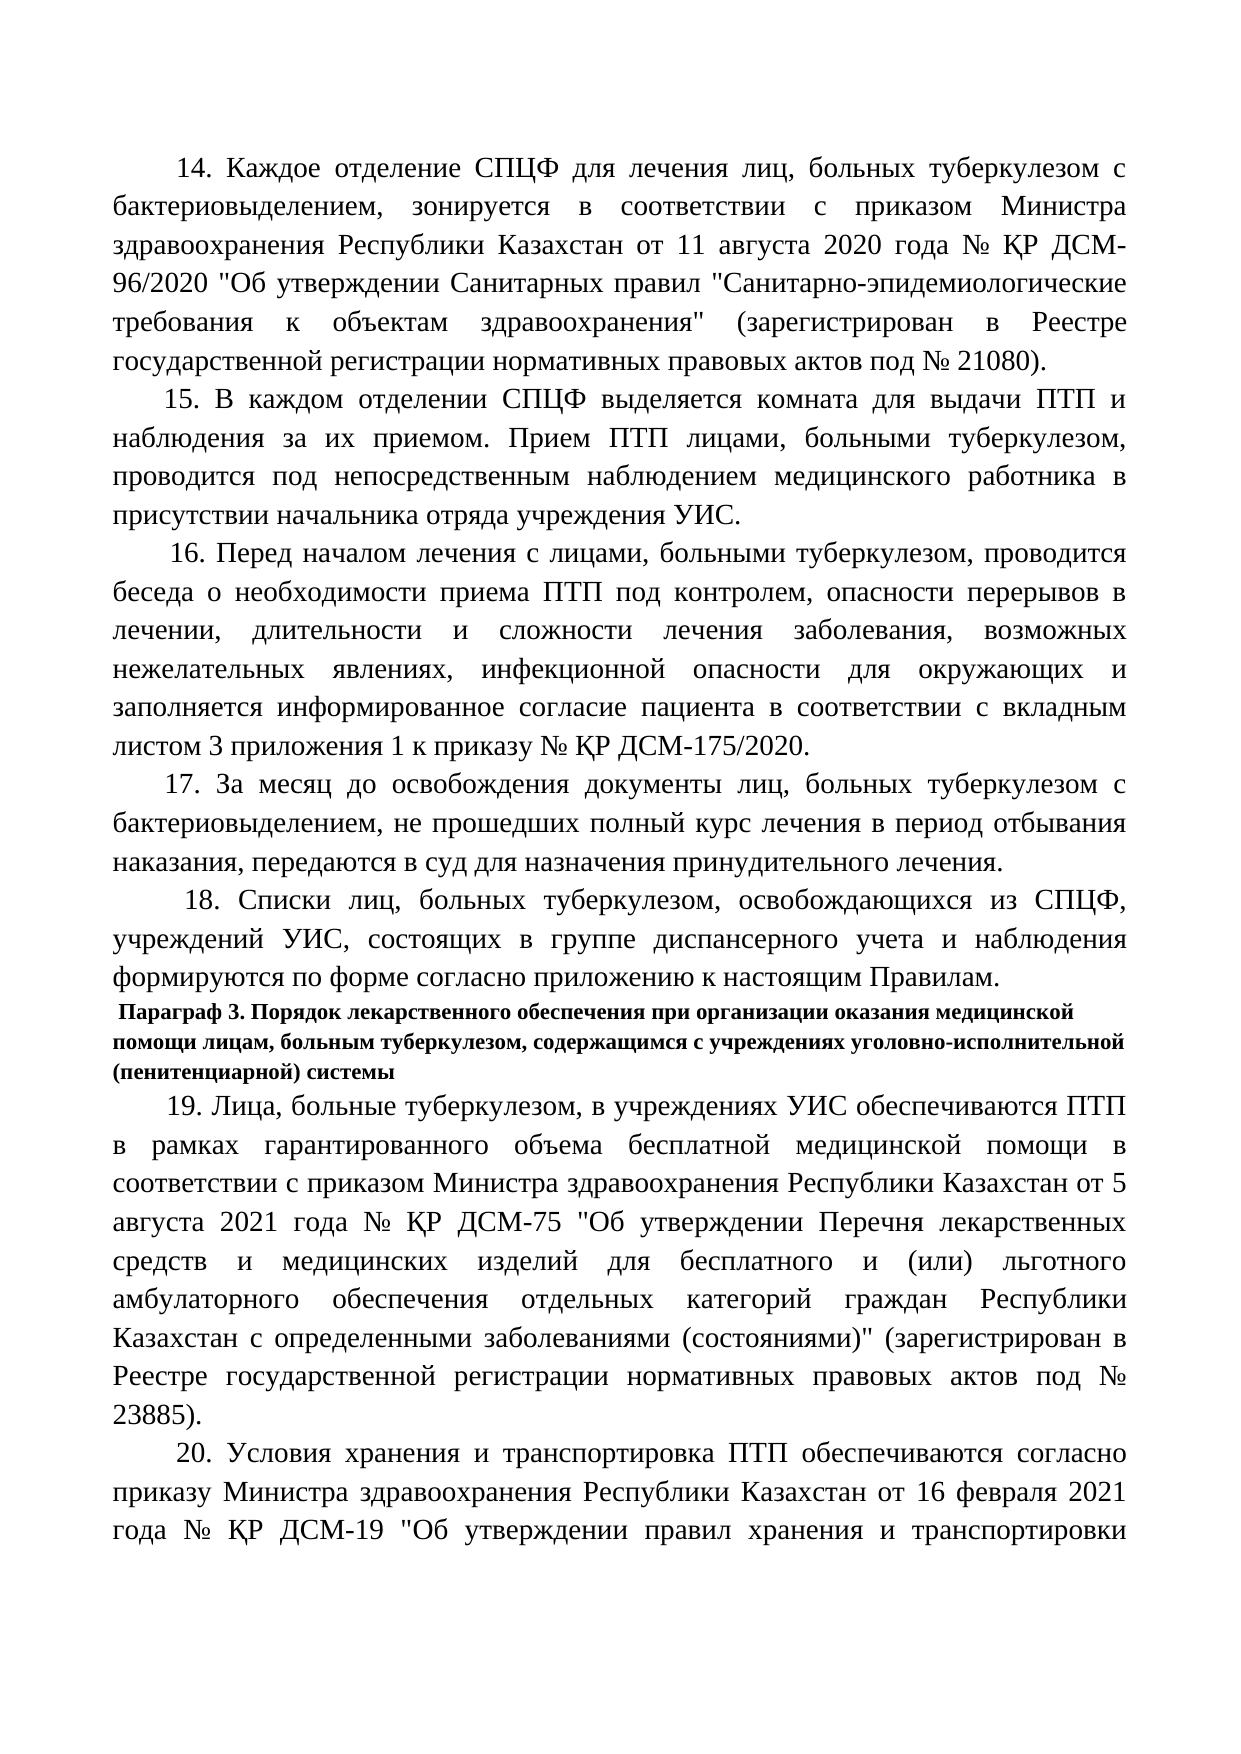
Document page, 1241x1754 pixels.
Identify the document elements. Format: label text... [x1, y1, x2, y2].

text Параграф 3. Порядок лекарственного обеспечения при организации оказания медицинской помощи лицам, больным туберкулезом, содержащимся с учреждениях уголовно-исполнительной (пенитенциарной) системы [112, 998, 1128, 1085]
text 19. Лица, больные туберкулезом, в учреждениях УИС обеспечиваются ПТП в рамках гарантированного объема бесплатной медицинской помощи в соответствии с приказом Министра здравоохранения Республики Казахстан от 5 августа 2021 года № ҚР ДСМ-75 "Об утверждении Перечня лекарственных средств и медицинских изделий для бесплатного и (или) льготного амбулаторного обеспечения отдельных категорий граждан Республики Казахстан с определенными заболеваниями (состояниями)" (зарегистрирован в Реестре государственной регистрации нормативных правовых актов под № 23885). [112, 1088, 1128, 1430]
text 14. Каждое отделение СПЦФ для лечения лиц, больных туберкулезом с бактериовыделением, зонируется в соответствии с приказом Министра здравоохранения Республики Казахстан от 11 августа 2020 года № ҚР ДСМ-96/2020 "Об утверждении Санитарных правил "Санитарно-эпидемиологические требования к объектам здравоохранения" (зарегистрирован в Реестре государственной регистрации нормативных правовых актов под № 21080). [112, 150, 1128, 376]
text 17. За месяц до освобождения документы лиц, больных туберкулезом с бактериовыделением, не прошедших полный курс лечения в период отбывания наказания, передаются в суд для назначения принудительного лечения. [112, 767, 1128, 877]
text 16. Перед началом лечения с лицами, больными туберкулезом, проводится беседа о необходимости приема ПТП под контролем, опасности перерывов в лечении, длительности и сложности лечения заболевания, возможных нежелательных явлениях, инфекционной опасности для окружающих и заполняется информированное согласие пациента в соответствии с вкладным листом 3 приложения 1 к приказу № ҚР ДСМ-175/2020. [112, 535, 1128, 762]
text 15. В каждом отделении СПЦФ выделяется комната для выдачи ПТП и наблюдения за их приемом. Прием ПТП лицами, больными туберкулезом, проводится под непосредственным наблюдением медицинского работника в присутствии начальника отряда учреждения УИС. [112, 381, 1128, 530]
text 18. Списки лиц, больных туберкулезом, освобождающихся из СПЦФ, учреждений УИС, состоящих в группе диспансерного учета и наблюдения формируются по форме согласно приложению к настоящим Правилам. [112, 882, 1128, 993]
